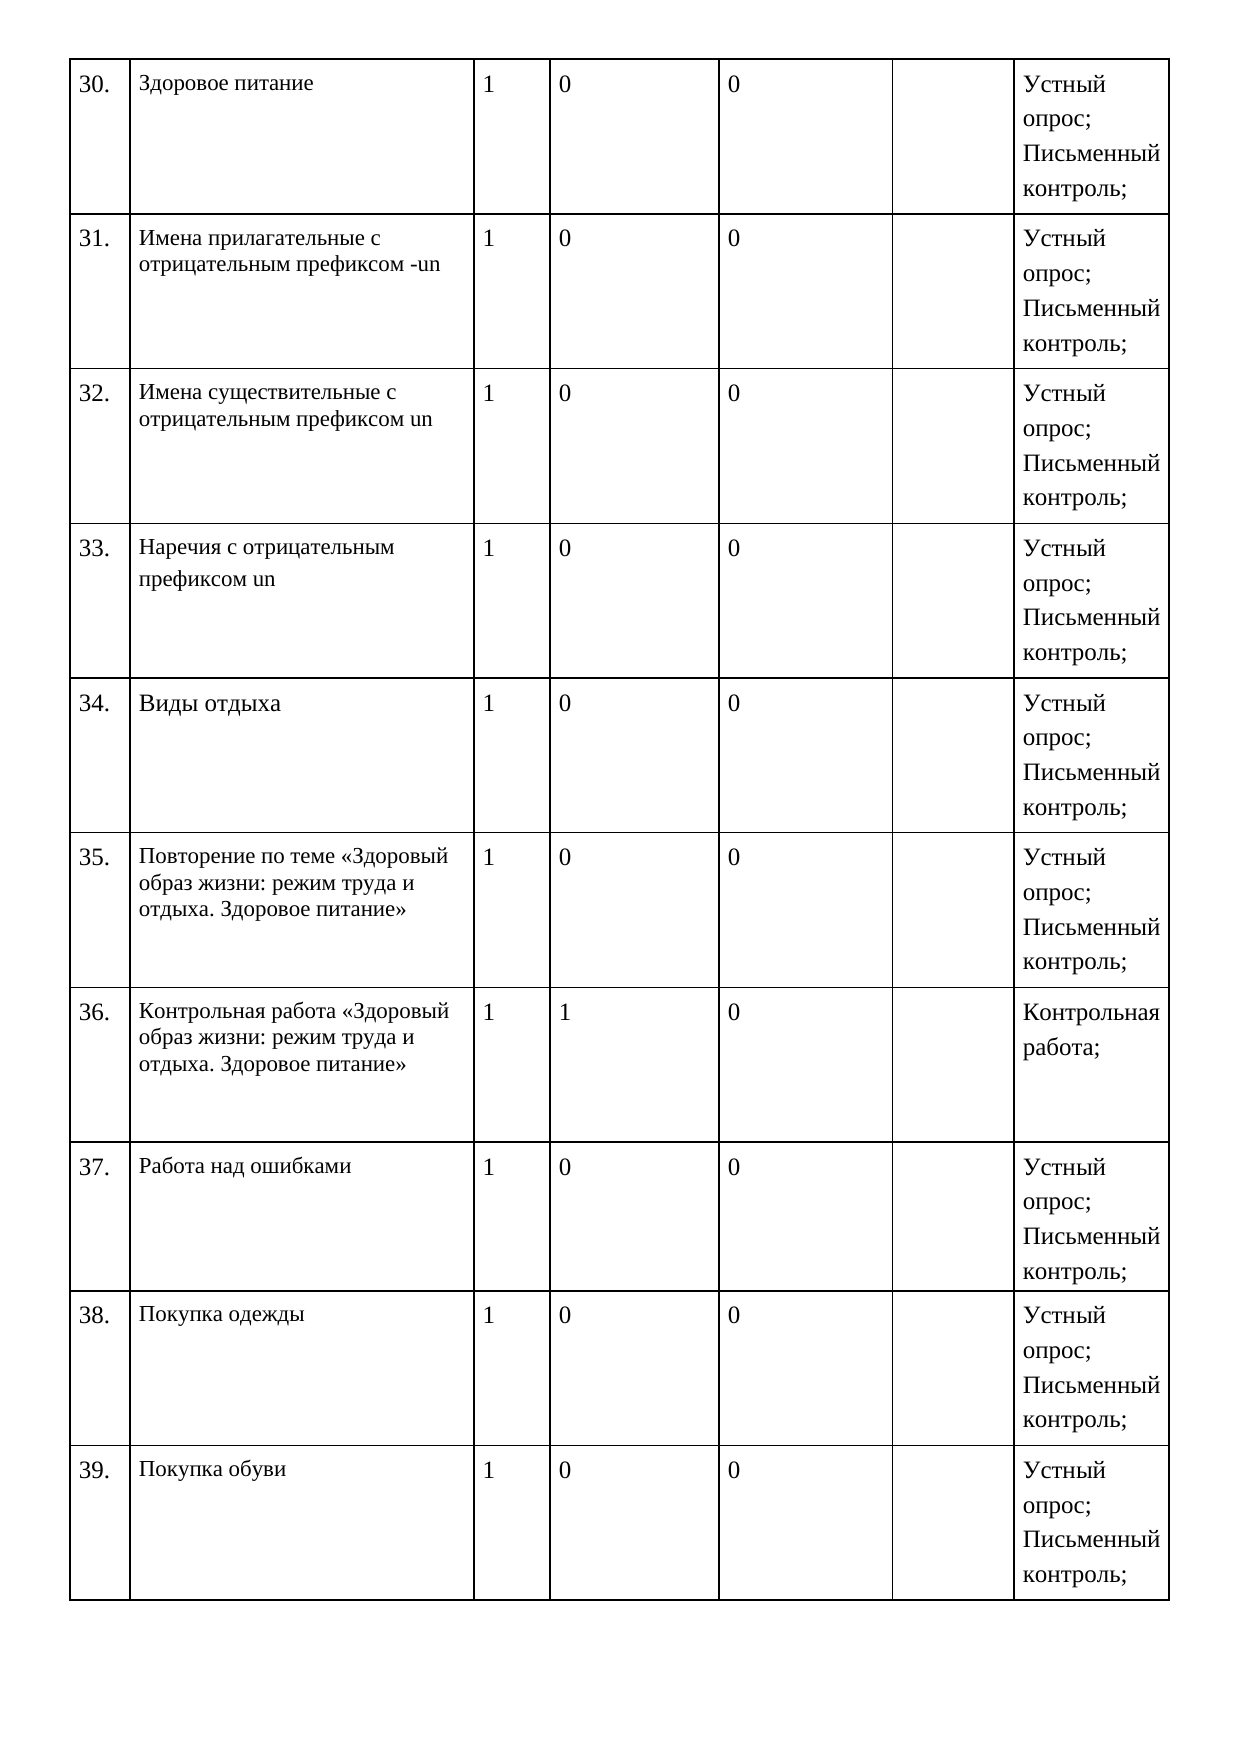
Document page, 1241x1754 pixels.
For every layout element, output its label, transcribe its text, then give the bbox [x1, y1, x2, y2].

table_cell 0 [720, 1143, 892, 1290]
table_cell 1 [475, 833, 549, 986]
table_cell 0 [720, 1292, 892, 1445]
table_cell Контрольная работа; [1015, 988, 1168, 1141]
table_cell 1 [475, 524, 549, 677]
table_cell [893, 215, 1013, 368]
table_cell 0 [551, 1292, 718, 1445]
table_cell [893, 524, 1013, 677]
table_cell 35. [71, 833, 129, 986]
table_cell Работа над ошибками [131, 1143, 473, 1290]
table_cell 0 [551, 833, 718, 986]
table_cell 0 [551, 679, 718, 832]
table_cell Имена прилагательные с отрицательным префиксом -un [131, 215, 473, 368]
table_cell [893, 988, 1013, 1141]
table_cell 1 [551, 988, 718, 1141]
table_cell 32. [71, 369, 129, 522]
table_cell 0 [551, 1446, 718, 1599]
table_cell 0 [720, 679, 892, 832]
table_cell 1 [475, 679, 549, 832]
table_cell 0 [720, 215, 892, 368]
table_cell 0 [720, 988, 892, 1141]
table_cell 37. [71, 1143, 129, 1290]
table_cell [893, 1143, 1013, 1290]
table_cell 0 [551, 369, 718, 522]
table_header 0 [551, 60, 718, 213]
table_cell 0 [551, 1143, 718, 1290]
table_cell 0 [551, 215, 718, 368]
table_cell Наречия с отрицательным префиксом un [131, 524, 473, 677]
table_cell [893, 1292, 1013, 1445]
table_cell 33. [71, 524, 129, 677]
table_cell Имена существительные с отрицательным префиксом un [131, 369, 473, 522]
table_cell 1 [475, 1292, 549, 1445]
table_cell 1 [475, 1446, 549, 1599]
table_cell Устный опрос; Письменный контроль; [1015, 1292, 1168, 1445]
table_cell 1 [475, 215, 549, 368]
table_cell 0 [720, 524, 892, 677]
table_cell 1 [475, 988, 549, 1141]
table_cell 0 [720, 369, 892, 522]
table_cell Устный опрос; Письменный контроль; [1015, 1143, 1168, 1290]
table_cell Покупка обуви [131, 1446, 473, 1599]
table_cell 31. [71, 215, 129, 368]
table_cell Устный опрос; Письменный контроль; [1015, 833, 1168, 986]
table_cell 0 [551, 524, 718, 677]
table_cell Покупка одежды [131, 1292, 473, 1445]
table_cell [893, 1446, 1013, 1599]
table_header 0 [720, 60, 892, 213]
table_cell [893, 679, 1013, 832]
table_header 30. [71, 60, 129, 213]
table_cell Устный опрос; Письменный контроль; [1015, 1446, 1168, 1599]
table_header Здоровое питание [131, 60, 473, 213]
table_cell Устный опрос; Письменный контроль; [1015, 679, 1168, 832]
table_header [893, 60, 1013, 213]
table_cell 39. [71, 1446, 129, 1599]
table_cell Устный опрос; Письменный контроль; [1015, 215, 1168, 368]
table_cell 34. [71, 679, 129, 832]
table_header 1 [475, 60, 549, 213]
table_cell Повторение по теме «Здоровый образ жизни: режим труда и отдыха. Здоровое питание» [131, 833, 473, 986]
table_cell [893, 369, 1013, 522]
table_cell 38. [71, 1292, 129, 1445]
table_cell 0 [720, 1446, 892, 1599]
table_cell 1 [475, 1143, 549, 1290]
table_header Устный опрос; Письменный контроль; [1015, 60, 1168, 213]
table_cell Виды отдыха [131, 679, 473, 832]
table_cell Контрольная работа «Здоровый образ жизни: режим труда и отдыха. Здоровое питание» [131, 988, 473, 1141]
table_cell Устный опрос; Письменный контроль; [1015, 524, 1168, 677]
table_cell Устный опрос; Письменный контроль; [1015, 369, 1168, 522]
table_cell 36. [71, 988, 129, 1141]
table_cell 0 [720, 833, 892, 986]
table_cell 1 [475, 369, 549, 522]
table_cell [893, 833, 1013, 986]
